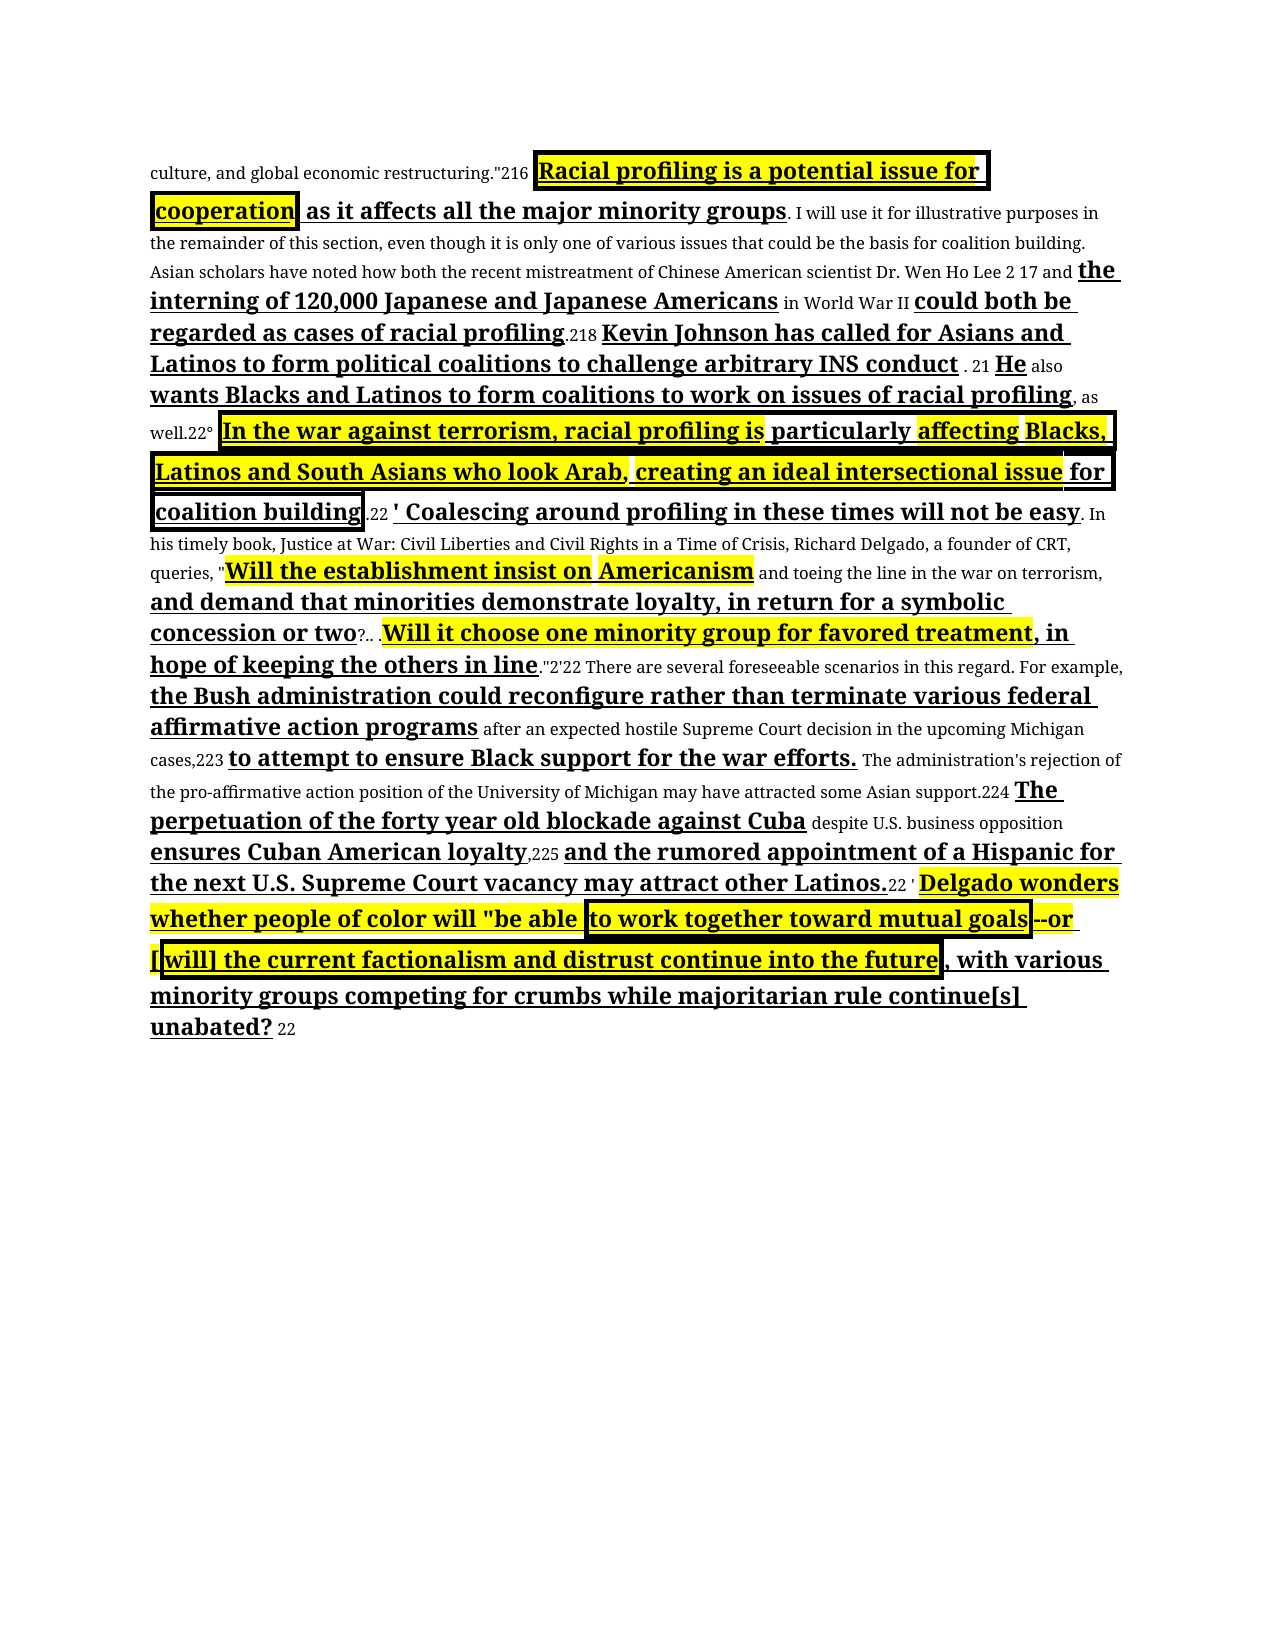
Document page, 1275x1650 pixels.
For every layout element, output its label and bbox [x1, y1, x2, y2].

text [150, 150, 1125, 1042]
